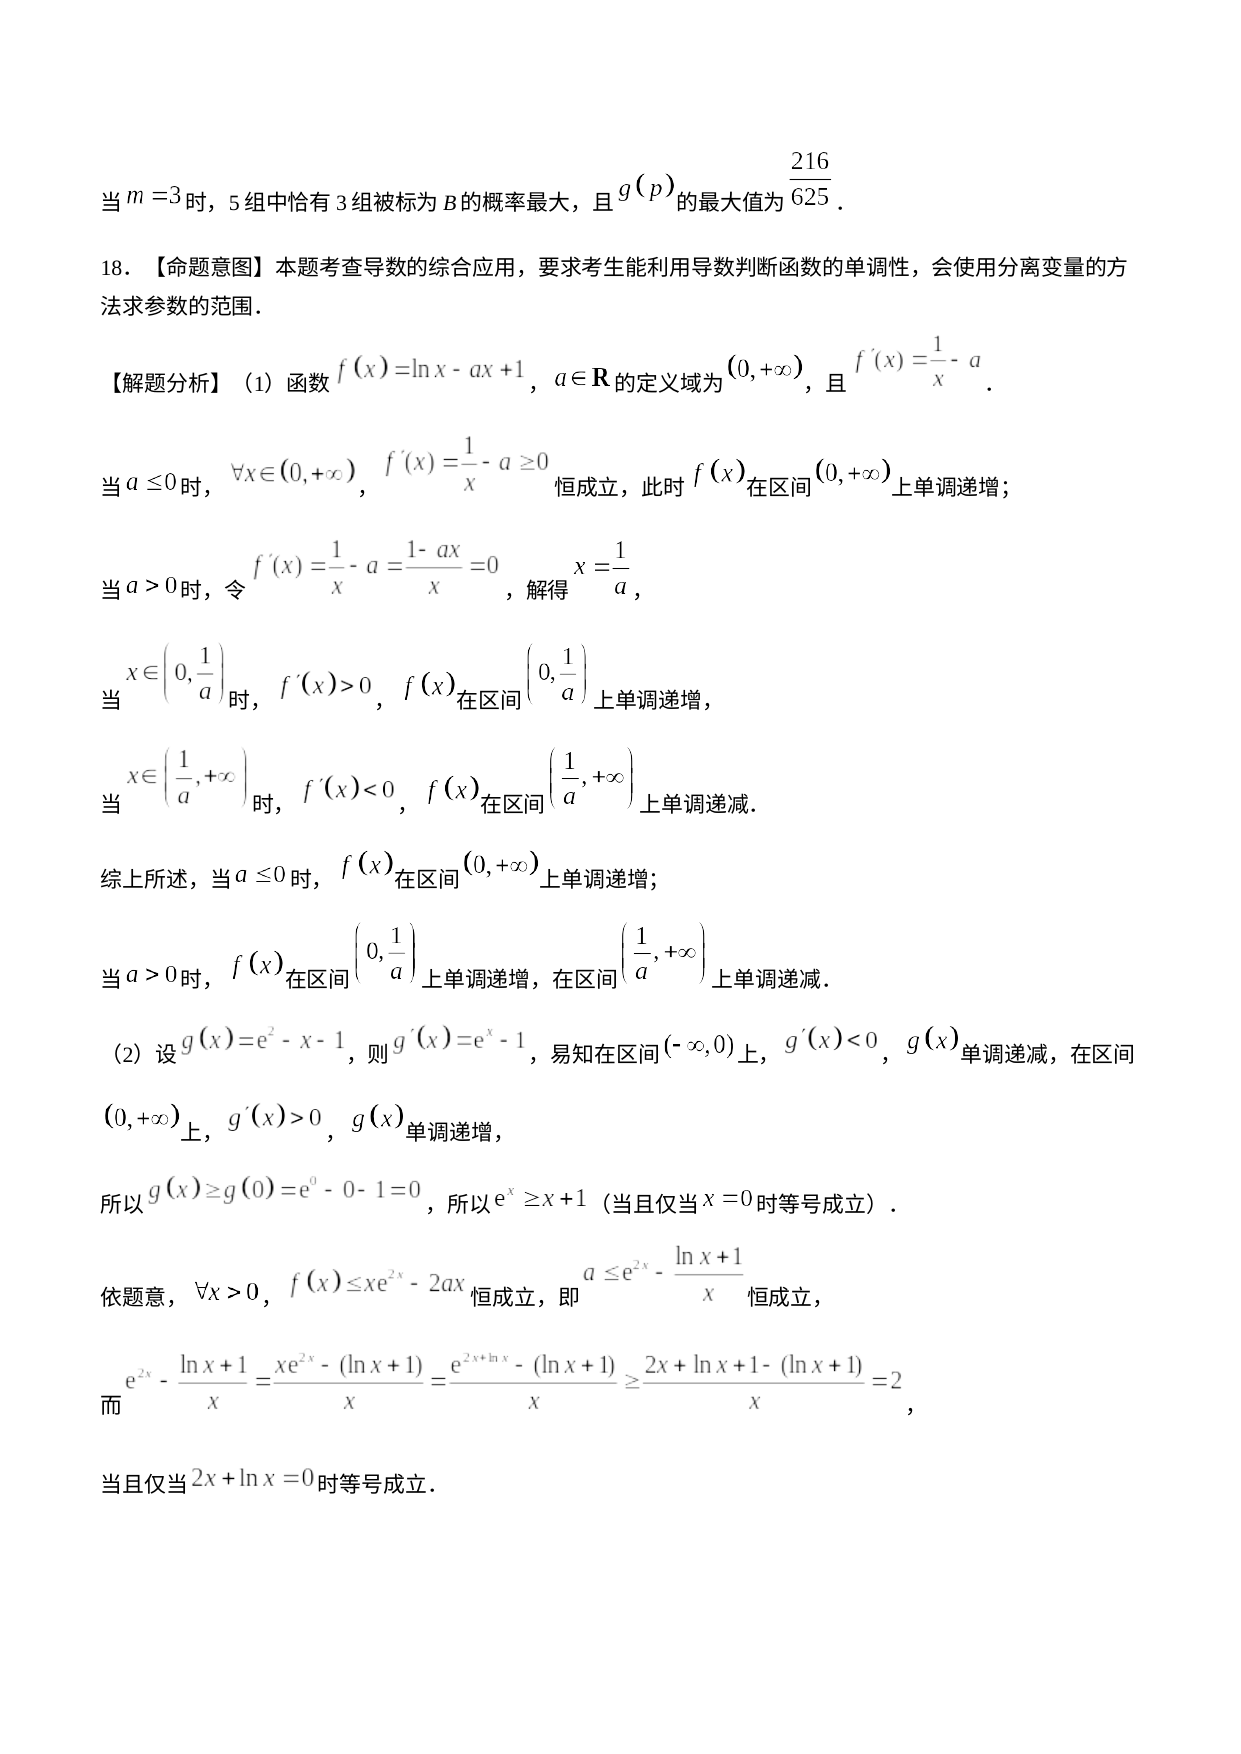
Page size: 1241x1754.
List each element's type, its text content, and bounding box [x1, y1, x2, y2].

text 当且仅当时等号成立． [100, 1449, 1140, 1514]
text （2）设，则，易知在区间上，，单调递减，在区间上，，单调递增， [100, 1021, 1140, 1164]
text 综上所述，当时，在区间上单调递增； [100, 846, 1140, 911]
text 当时，，在区间上单调递减． [100, 742, 1140, 840]
text 当时，令，解得， [100, 535, 1140, 632]
text 18．【命题意图】本题考查导数的综合应用，要求考生能利用导数判断函数的单调性，会使用分离变量的方法求参数的范围． [100, 249, 1140, 321]
text 而， [100, 1345, 1140, 1443]
text 当时，，在区间上单调递增， [100, 638, 1140, 736]
text 所以，所以（当且仅当时等号成立）． [100, 1170, 1140, 1235]
text 当时，5组中恰有3组被标为B的概率最大，且的最大值为． [100, 146, 1140, 243]
text 【解题分析】（1）函数，的定义域为，且． [100, 327, 1140, 425]
text 依题意，，恒成立，即恒成立， [100, 1241, 1140, 1339]
text 当时，在区间上单调递增，在区间上单调递减． [100, 917, 1140, 1015]
text 当时，，恒成立，此时在区间上单调递增； [100, 431, 1140, 528]
